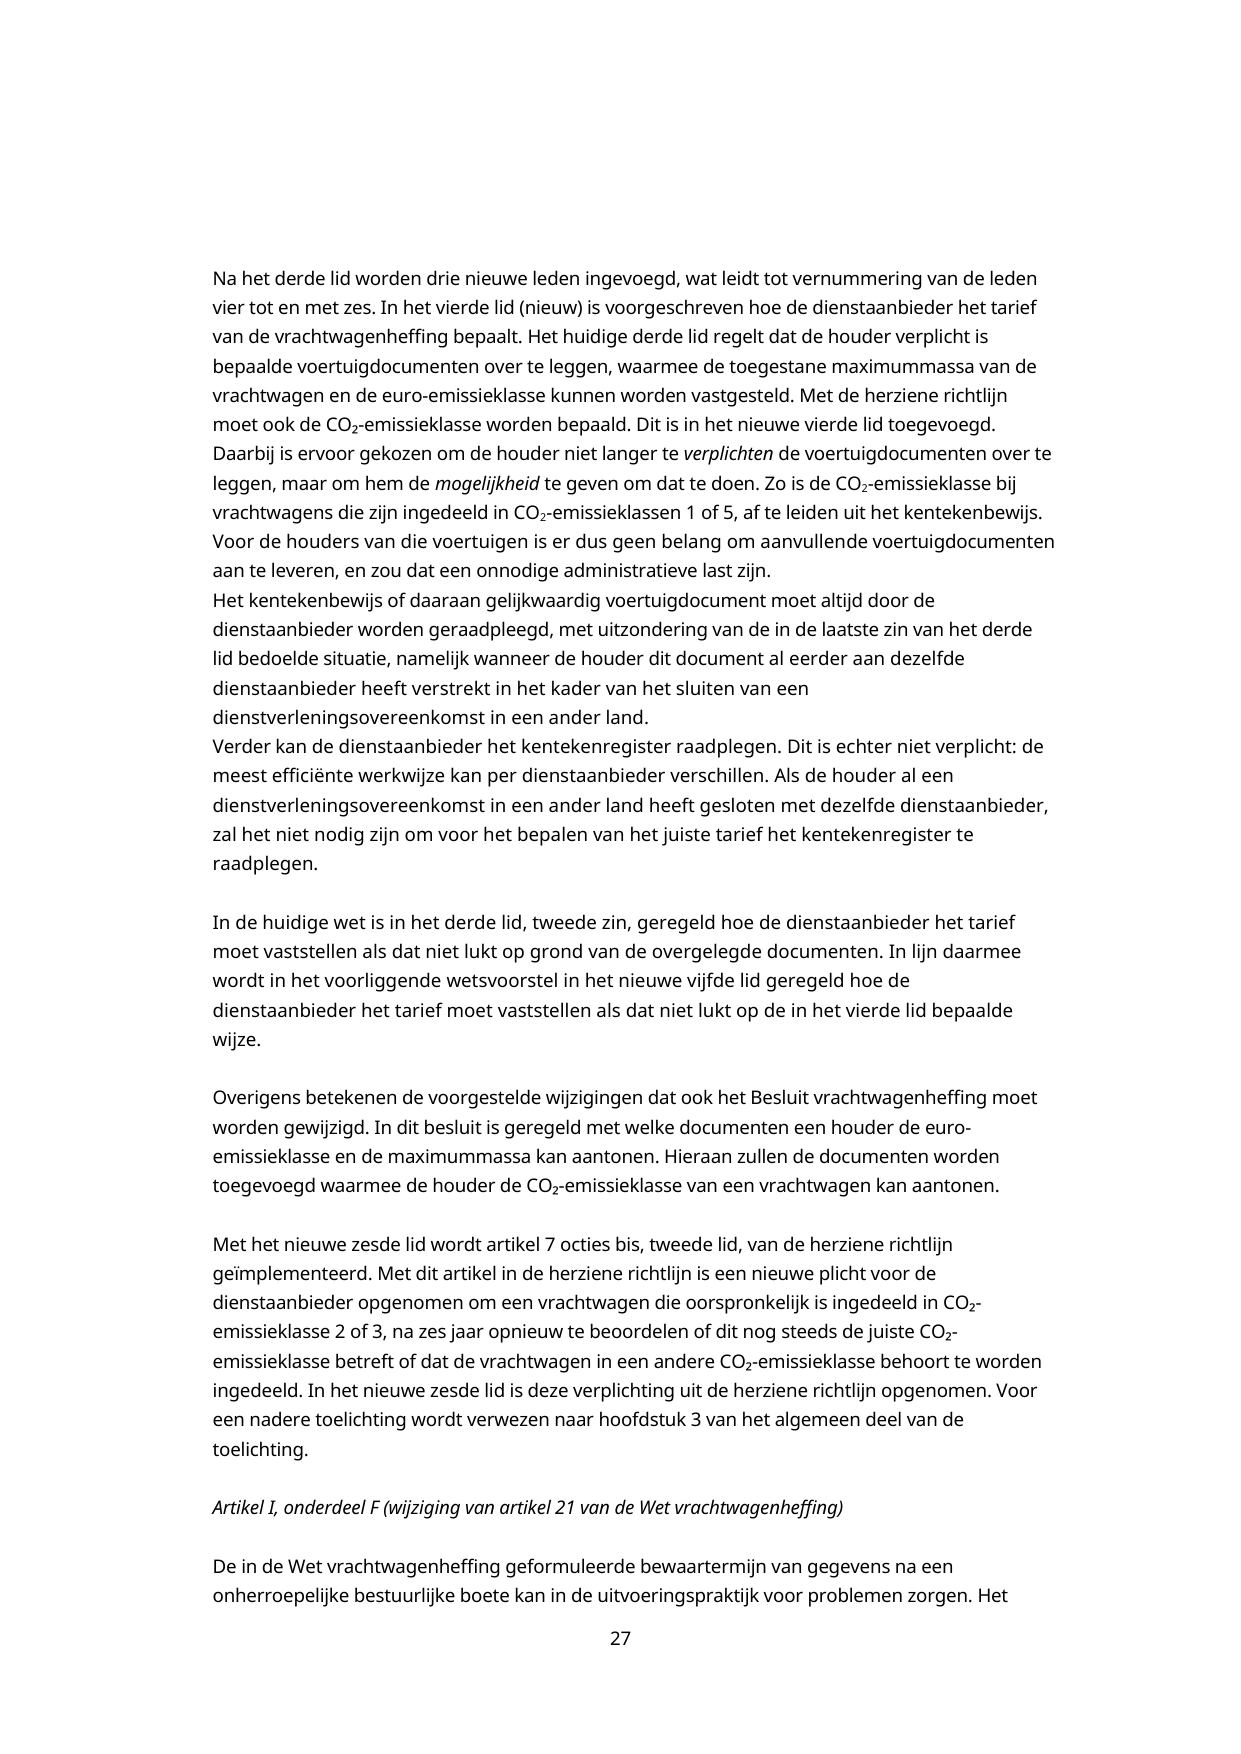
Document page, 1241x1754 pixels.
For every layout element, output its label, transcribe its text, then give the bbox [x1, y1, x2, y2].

text Overigens betekenen de voorgestelde wijzigingen dat ook het Besluit vrachtwagenheffing moet worden gewijzigd. In dit besluit is geregeld met welke documenten een houder de euro-emissieklasse en de maximummassa kan aantonen. Hieraan zullen de documenten worden toegevoegd waarmee de houder de CO₂-emissieklasse van een vrachtwagen kan aantonen. [212, 1085, 1057, 1198]
text Het kentekenbewijs of daaraan gelijkwaardig voertuigdocument moet altijd door de dienstaanbieder worden geraadpleegd, met uitzondering van de in de laatste zin van het derde lid bedoelde situatie, namelijk wanneer de houder dit document al eerder aan dezelfde dienstaanbieder heeft verstrekt in het kader van het sluiten van een dienstverleningsovereenkomst in een ander land. [212, 587, 1057, 730]
text Artikel I, onderdeel F (wijziging van artikel 21 van de Wet vrachtwagenheffing) [212, 1494, 1057, 1520]
text Verder kan de dienstaanbieder het kentekenregister raadplegen. Dit is echter niet verplicht: de meest efficiënte werkwijze kan per dienstaanbieder verschillen. Als de houder al een dienstverleningsovereenkomst in een ander land heeft gesloten met dezelfde dienstaanbieder, zal het niet nodig zijn om voor het bepalen van het juiste tarief het kentekenregister te raadplegen. [212, 733, 1057, 876]
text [212, 1553, 1057, 1608]
text In de huidige wet is in het derde lid, tweede zin, geregeld hoe de dienstaanbieder het tarief moet vaststellen als dat niet lukt op grond van de overgelegde documenten. In lijn daarmee wordt in het voorliggende wetsvoorstel in het nieuwe vijfde lid geregeld hoe de dienstaanbieder het tarief moet vaststellen als dat niet lukt op de in het vierde lid bepaalde wijze. [212, 909, 1057, 1052]
text Na het derde lid worden drie nieuwe leden ingevoegd, wat leidt tot vernummering van de leden vier tot en met zes. In het vierde lid (nieuw) is voorgeschreven hoe de dienstaanbieder het tarief van de vrachtwagenheffing bepaalt. Het huidige derde lid regelt dat de houder verplicht is bepaalde voertuigdocumenten over te leggen, waarmee de toegestane maximummassa van de vrachtwagen en de euro-emissieklasse kunnen worden vastgesteld. Met de herziene richtlijn moet ook de CO₂-emissieklasse worden bepaald. Dit is in het nieuwe vierde lid toegevoegd. Daarbij is ervoor gekozen om de houder niet langer te verplichten de voertuigdocumenten over te leggen, maar om hem de mogelijkheid te geven om dat te doen. Zo is de CO2-emissieklasse bij vrachtwagens die zijn ingedeeld in CO2-emissieklassen 1 of 5, af te leiden uit het kentekenbewijs. Voor de houders van die voertuigen is er dus geen belang om aanvullende voertuigdocumenten aan te leveren, en zou dat een onnodige administratieve last zijn. [212, 265, 1057, 583]
text Met het nieuwe zesde lid wordt artikel 7 octies bis, tweede lid, van de herziene richtlijn geïmplementeerd. Met dit artikel in de herziene richtlijn is een nieuwe plicht voor de dienstaanbieder opgenomen om een vrachtwagen die oorspronkelijk is ingedeeld in CO₂-emissieklasse 2 of 3, na zes jaar opnieuw te beoordelen of dit nog steeds de juiste CO₂-emissieklasse betreft of dat de vrachtwagen in een andere CO₂-emissieklasse behoort te worden ingedeeld. In het nieuwe zesde lid is deze verplichting uit de herziene richtlijn opgenomen. Voor een nadere toelichting wordt verwezen naar hoofdstuk 3 van het algemeen deel van de toelichting. [212, 1231, 1057, 1461]
